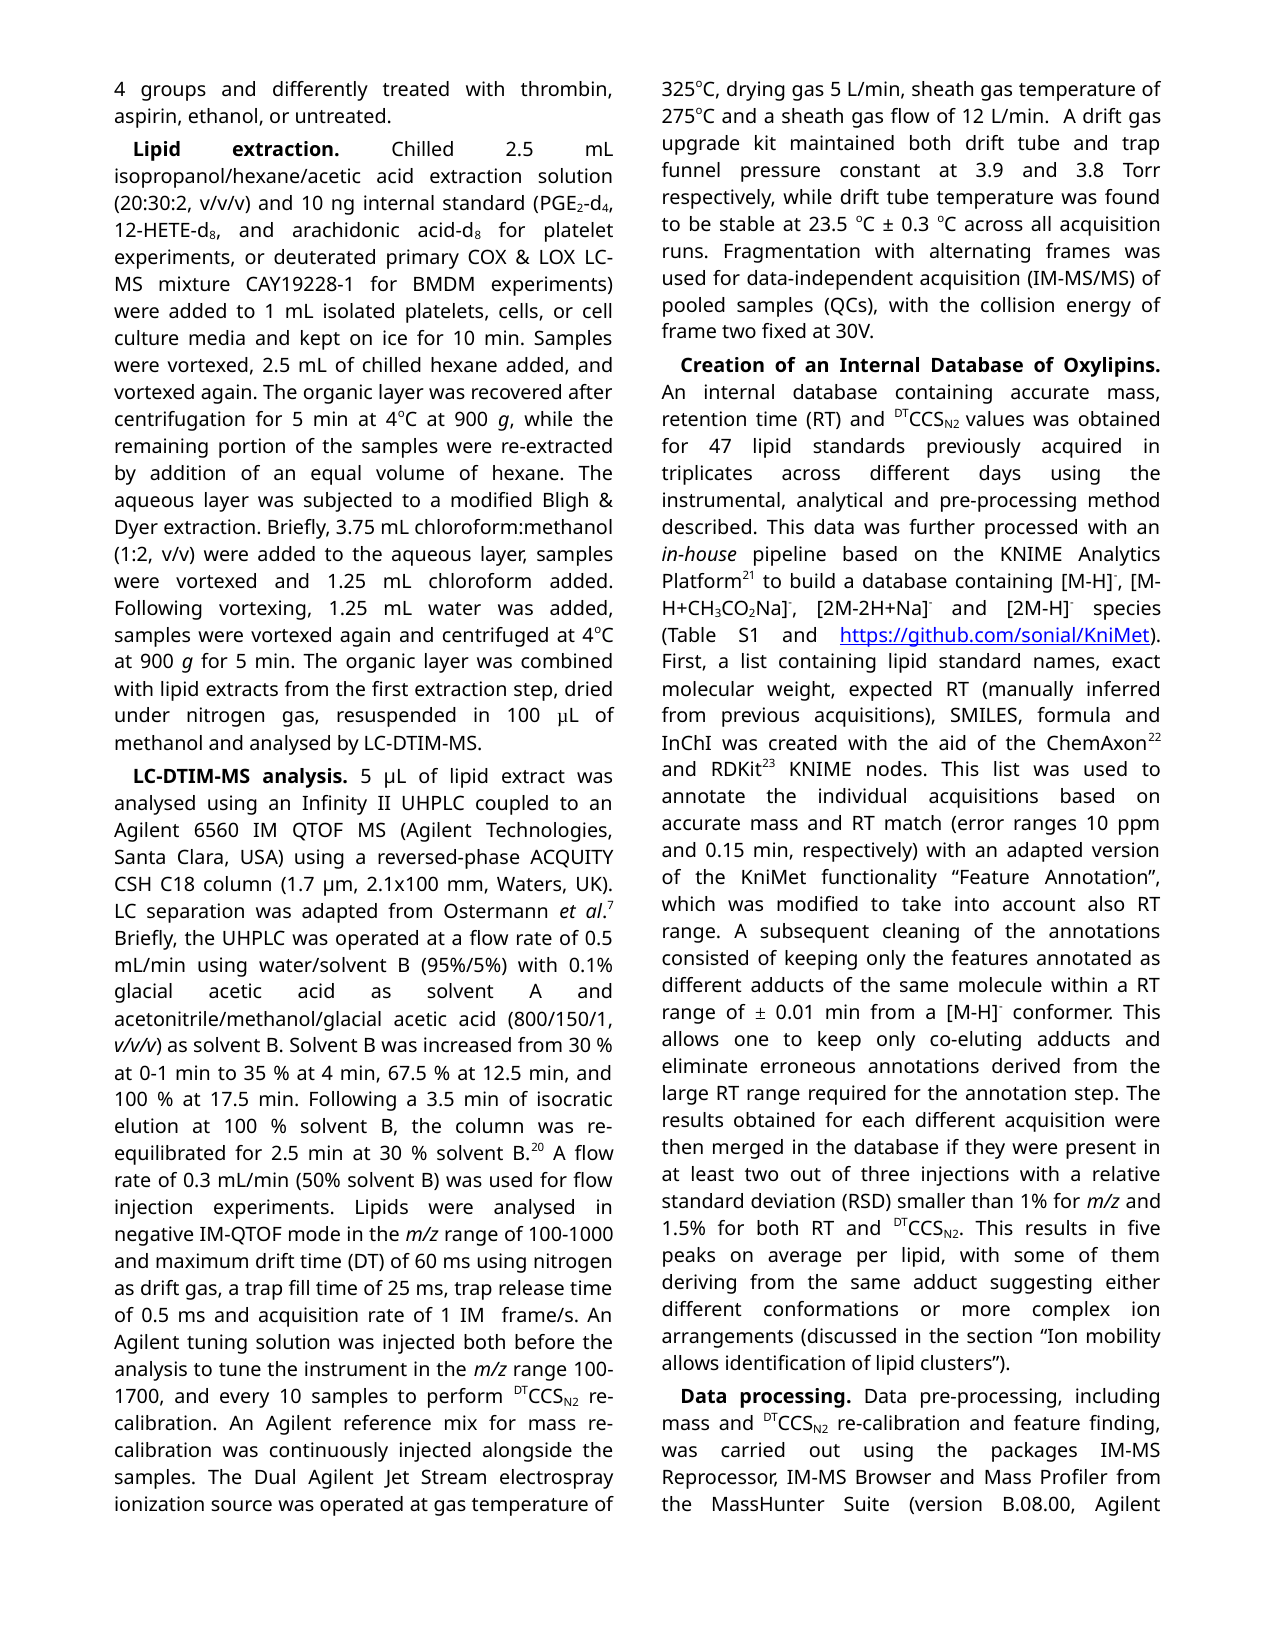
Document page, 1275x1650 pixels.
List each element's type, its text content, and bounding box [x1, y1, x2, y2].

text LC-DTIM-MS analysis. 5 μL of lipid extract was analysed using an Infinity II UHPLC coupled to an Agilent 6560 IM QTOF MS (Agilent Technologies, Santa Clara, USA) using a reversed-phase ACQUITY CSH C18 column (1.7 μm, 2.1x100 mm, Waters, UK). LC separation was adapted from Ostermann et al.7 Briefly, the UHPLC was operated at a flow rate of 0.5 mL/min using water/solvent B (95%/5%) with 0.1% glacial acetic acid as solvent A and acetonitrile/methanol/glacial acetic acid (800/150/1, v/v/v) as solvent B. Solvent B was increased from 30 % at 0-1 min to 35 % at 4 min, 67.5 % at 12.5 min, and 100 % at 17.5 min. Following a 3.5 min of isocratic elution at 100 % solvent B, the column was re-equilibrated for 2.5 min at 30 % solvent B.20 A flow rate of 0.3 mL/min (50% solvent B) was used for flow injection experiments. Lipids were analysed in negative IM-QTOF mode in the m/z range of 100-1000 and maximum drift time (DT) of 60 ms using nitrogen as drift gas, a trap fill time of 25 ms, trap release time of 0.5 ms and acquisition rate of 1 IM frame/s. An Agilent tuning solution was injected both before the analysis to tune the instrument in the m/z range 100-1700, and every 10 samples to perform DTCCSN2 re-calibration. An Agilent reference mix for mass re-calibration was continuously injected alongside the samples. The Dual Agilent Jet Stream electrospray ionization source was operated at gas temperature of 325oC, drying gas 5 L/min, sheath gas temperature of 275oC and a sheath gas flow of 12 L/min. A drift gas upgrade kit maintained both drift tube and trap funnel pressure constant at 3.9 and 3.8 Torr respectively, while drift tube temperature was found to be stable at 23.5 oC ± 0.3 oC across all acquisition runs. Fragmentation with alternating frames was used for data-independent acquisition (IM-MS/MS) of pooled samples (QCs), with the collision energy of frame two fixed at 30V. [114, 762, 613, 1517]
text Lipid extraction. Chilled 2.5 mL isopropanol/hexane/acetic acid extraction solution (20:30:2, v/v/v) and 10 ng internal standard (PGE2-d4, 12-HETE-d8, and arachidonic acid-d8 for platelet experiments, or deuterated primary COX & LOX LC-MS mixture CAY19228-1 for BMDM experiments) were added to 1 mL isolated platelets, cells, or cell culture media and kept on ice for 10 min. Samples were vortexed, 2.5 mL of chilled hexane added, and vortexed again. The organic layer was recovered after centrifugation for 5 min at 4oC at 900 g, while the remaining portion of the samples were re-extracted by addition of an equal volume of hexane. The aqueous layer was subjected to a modified Bligh & Dyer extraction. Briefly, 3.75 mL chloroform:methanol (1:2, v/v) were added to the aqueous layer, samples were vortexed and 1.25 mL chloroform added. Following vortexing, 1.25 mL water was added, samples were vortexed again and centrifuged at 4oC at 900 g for 5 min. The organic layer was combined with lipid extracts from the first extraction step, dried under nitrogen gas, resuspended in 100 µL of methanol and analysed by LC-DTIM-MS. [114, 135, 613, 756]
text LC-DTIM-MS analysis. 5 μL of lipid extract was analysed using an Infinity II UHPLC coupled to an Agilent 6560 IM QTOF MS (Agilent Technologies, Santa Clara, USA) using a reversed-phase ACQUITY CSH C18 column (1.7 μm, 2.1x100 mm, Waters, UK). LC separation was adapted from Ostermann et al.7 Briefly, the UHPLC was operated at a flow rate of 0.5 mL/min using water/solvent B (95%/5%) with 0.1% glacial acetic acid as solvent A and acetonitrile/methanol/glacial acetic acid (800/150/1, v/v/v) as solvent B. Solvent B was increased from 30 % at 0-1 min to 35 % at 4 min, 67.5 % at 12.5 min, and 100 % at 17.5 min. Following a 3.5 min of isocratic elution at 100 % solvent B, the column was re-equilibrated for 2.5 min at 30 % solvent B.20 A flow rate of 0.3 mL/min (50% solvent B) was used for flow injection experiments. Lipids were analysed in negative IM-QTOF mode in the m/z range of 100-1000 and maximum drift time (DT) of 60 ms using nitrogen as drift gas, a trap fill time of 25 ms, trap release time of 0.5 ms and acquisition rate of 1 IM frame/s. An Agilent tuning solution was injected both before the analysis to tune the instrument in the m/z range 100-1700, and every 10 samples to perform DTCCSN2 re-calibration. An Agilent reference mix for mass re-calibration was continuously injected alongside the samples. The Dual Agilent Jet Stream electrospray ionization source was operated at gas temperature of 325oC, drying gas 5 L/min, sheath gas temperature of 275oC and a sheath gas flow of 12 L/min. A drift gas upgrade kit maintained both drift tube and trap funnel pressure constant at 3.9 and 3.8 Torr respectively, while drift tube temperature was found to be stable at 23.5 oC ± 0.3 oC across all acquisition runs. Fragmentation with alternating frames was used for data-independent acquisition (IM-MS/MS) of pooled samples (QCs), with the collision energy of frame two fixed at 30V. [661, 75, 1161, 345]
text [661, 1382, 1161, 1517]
text Creation of an Internal Database of Oxylipins. An internal database containing accurate mass, retention time (RT) and DTCCSN2 values was obtained for 47 lipid standards previously acquired in triplicates across different days using the instrumental, analytical and pre-processing method described. This data was further processed with an in-house pipeline based on the KNIME Analytics Platform21 to build a database containing [M-H]-, [M-H+CH3CO2Na]-, [2M-2H+Na]- and [2M-H]- species (Table S1 and https://github.com/sonial/KniMet). First, a list containing lipid standard names, exact molecular weight, expected RT (manually inferred from previous acquisitions), SMILES, formula and InChI was created with the aid of the ChemAxon22 and RDKit23 KNIME nodes. This list was used to annotate the individual acquisitions based on accurate mass and RT match (error ranges 10 ppm and 0.15 min, respectively) with an adapted version of the KniMet functionality “Feature Annotation”, which was modified to take into account also RT range. A subsequent cleaning of the annotations consisted of keeping only the features annotated as different adducts of the same molecule within a RT range of ± 0.01 min from a [M-H]- conformer. This allows one to keep only co-eluting adducts and eliminate erroneous annotations derived from the large RT range required for the annotation step. The results obtained for each different acquisition were then merged in the database if they were present in at least two out of three injections with a relative standard deviation (RSD) smaller than 1% for m/z and 1.5% for both RT and DTCCSN2. This results in five peaks on average per lipid, with some of them deriving from the same adduct suggesting either different conformations or more complex ion arrangements (discussed in the section “Ion mobility allows identification of lipid clusters”). [661, 351, 1161, 1376]
